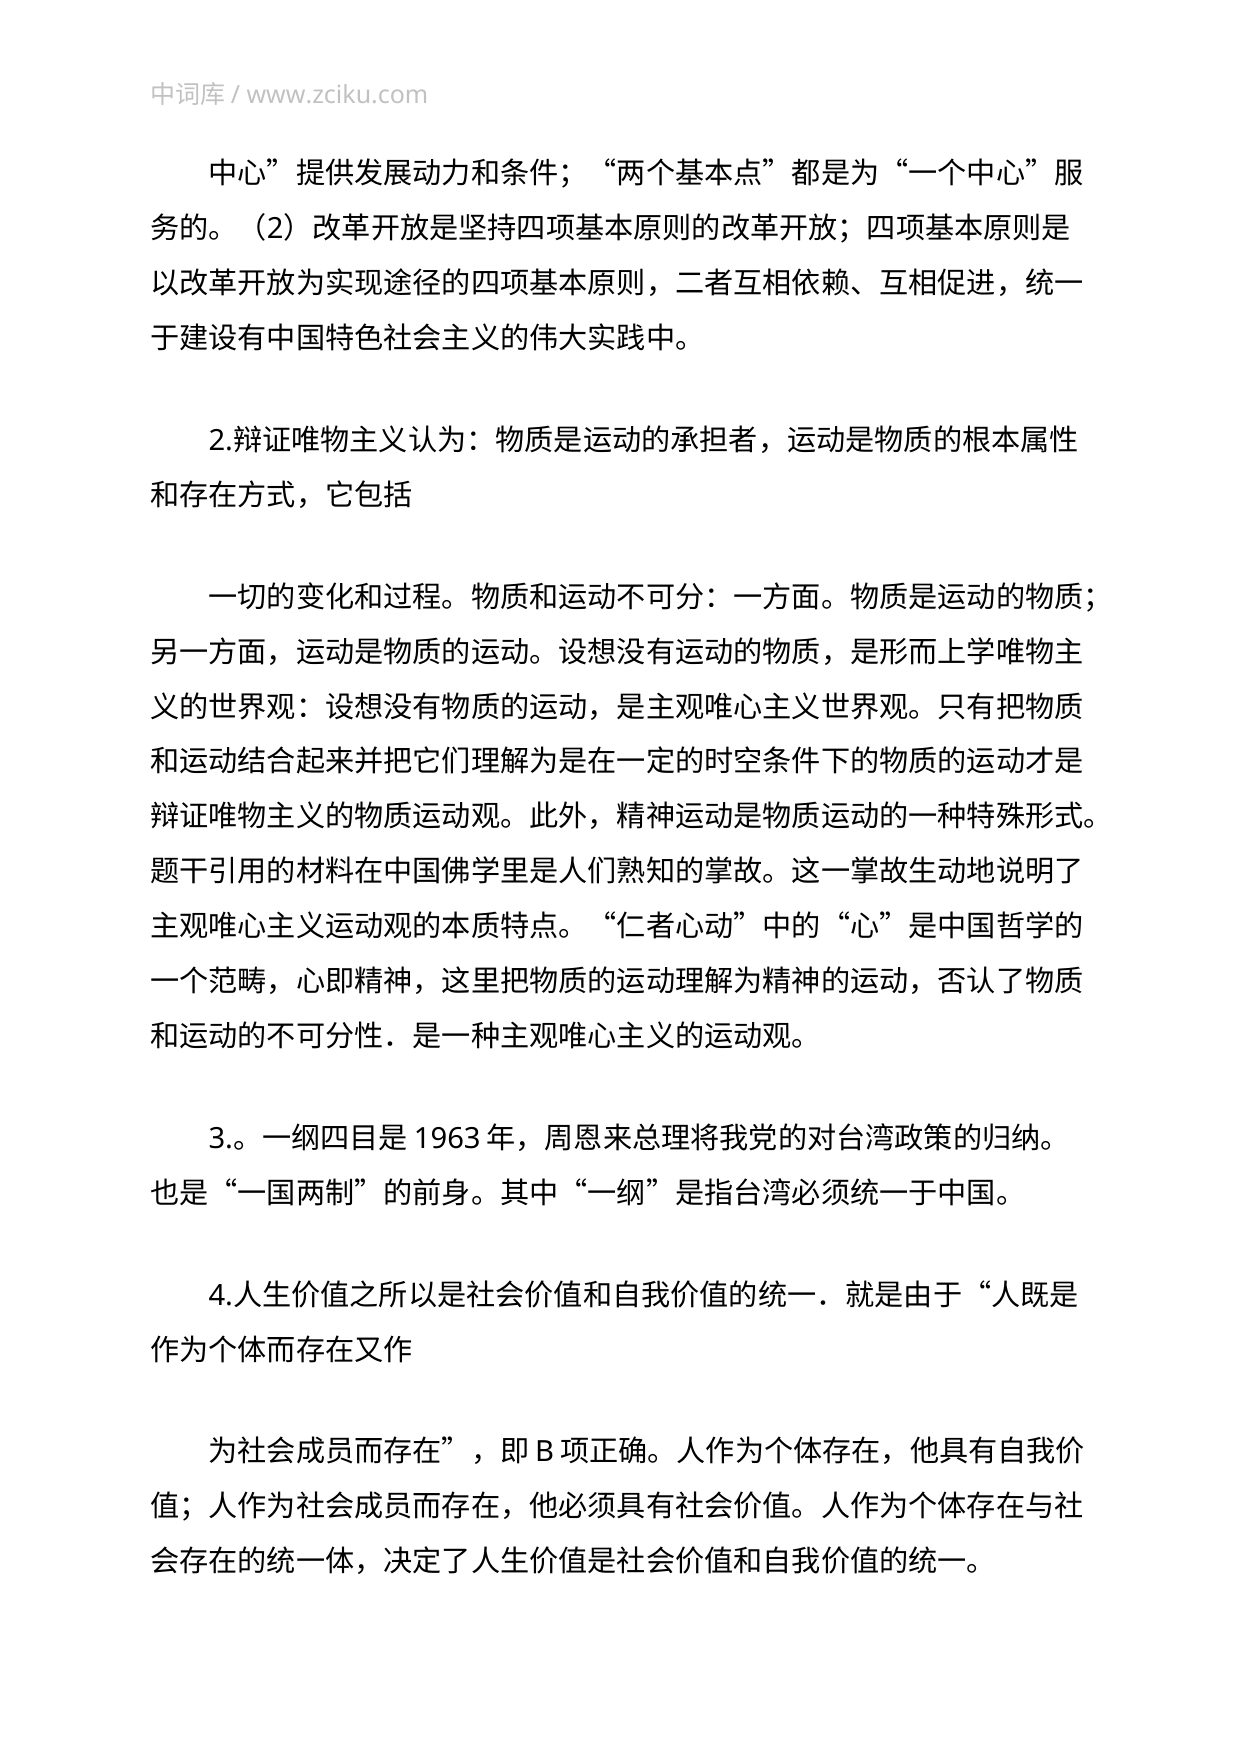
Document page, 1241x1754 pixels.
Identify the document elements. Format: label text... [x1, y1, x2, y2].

text 2.辩证唯物主义认为：物质是运动的承担者，运动是物质的根本属性和存在方式，它包括 [150, 417, 1090, 514]
text 为社会成员而存在”，即B项正确。人作为个体存在，他具有自我价值；人作为社会成员而存在，他必须具有社会价值。人作为个体存在与社会存在的统一体，决定了人生价值是社会价值和自我价值的统一。 [150, 1428, 1090, 1580]
text 4.人生价值之所以是社会价值和自我价值的统一．就是由于“人既是作为个体而存在又作 [150, 1271, 1090, 1368]
text 中心”提供发展动力和条件；“两个基本点”都是为“一个中心”服务的。（2）改革开放是坚持四项基本原则的改革开放；四项基本原则是以改革开放为实现途径的四项基本原则，二者互相依赖、互相促进，统一于建设有中国特色社会主义的伟大实践中。 [150, 150, 1090, 357]
text 3.。一纲四目是1963年，周恩来总理将我党的对台湾政策的归纳。也是“一国两制”的前身。其中“一纲”是指台湾必须统一于中国。 [150, 1114, 1090, 1212]
text 一切的变化和过程。物质和运动不可分：一方面。物质是运动的物质；另一方面，运动是物质的运动。设想没有运动的物质，是形而上学唯物主义的世界观：设想没有物质的运动，是主观唯心主义世界观。只有把物质和运动结合起来并把它们理解为是在一定的时空条件下的物质的运动才是辩证唯物主义的物质运动观。此外，精神运动是物质运动的一种特殊形式。题干引用的材料在中国佛学里是人们熟知的掌故。这一掌故生动地说明了主观唯心主义运动观的本质特点。“仁者心动”中的“心”是中国哲学的一个范畴，心即精神，这里把物质的运动理解为精神的运动，否认了物质和运动的不可分性．是一种主观唯心主义的运动观。 [150, 573, 1090, 1055]
